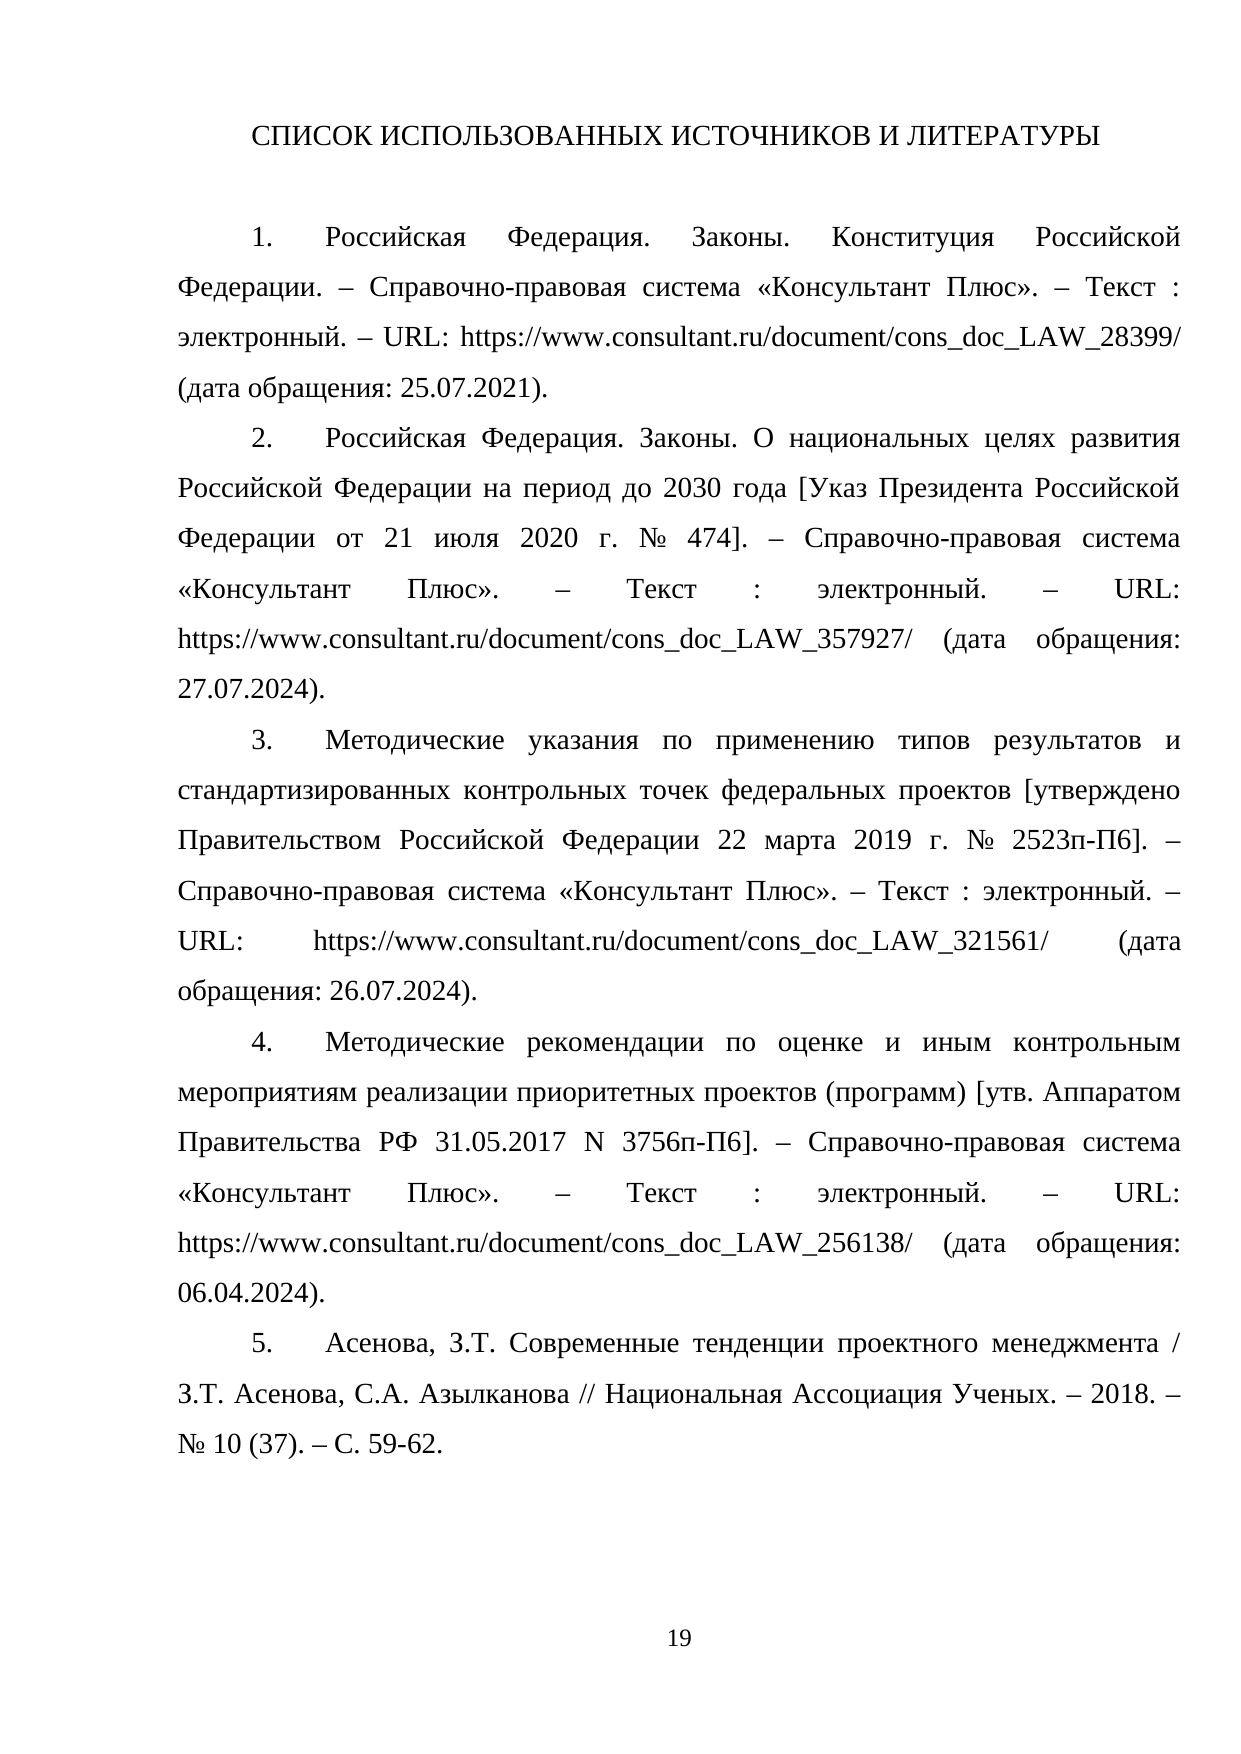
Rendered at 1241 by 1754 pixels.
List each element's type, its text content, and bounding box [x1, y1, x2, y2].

list Российская Федерация. Законы. Конституция Российской Федерации. – Справочно-правовая система «Консультант Плюс». – Текст : электронный. – URL: https://www.consultant.ru/document/cons_doc_LAW_28399/ (дата обращения: 25.07.2021). [177, 219, 1181, 403]
list Методические указания по применению типов результатов и стандартизированных контрольных точек федеральных проектов [утверждено Правительством Российской Федерации 22 марта 2019 г. № 2523п-П6]. – Справочно-правовая система «Консультант Плюс». – Текст : электронный. – URL: https://www.consultant.ru/document/cons_doc_LAW_321561/ (дата обращения: 26.07.2024). [177, 722, 1181, 1007]
list Методические рекомендации по оценке и иным контрольным мероприятиям реализации приоритетных проектов (программ) [утв. Аппаратом Правительства РФ 31.05.2017 N 3756п-П6]. – Справочно-правовая система «Консультант Плюс». – Текст : электронный. – URL: https://www.consultant.ru/document/cons_doc_LAW_256138/ (дата обращения: 06.04.2024). [177, 1024, 1181, 1309]
subtitle СПИСОК ИСПОЛЬЗОВАННЫХ ИСТОЧНИКОВ И ЛИТЕРАТУРЫ [177, 118, 1181, 152]
list Российская Федерация. Законы. О национальных целях развития Российской Федерации на период до 2030 года [Указ Президента Российской Федерации от 21 июля 2020 г. № 474]. – Справочно-правовая система «Консультант Плюс». – Текст : электронный. – URL: https://www.consultant.ru/document/cons_doc_LAW_357927/ (дата обращения: 27.07.2024). [177, 420, 1181, 705]
list Асенова, З.Т. Современные тенденции проектного менеджмента / З.Т. Асенова, С.А. Азылканова // Национальная Ассоциация Ученых. – 2018. – № 10 (37). – С. 59-62. [177, 1326, 1181, 1460]
